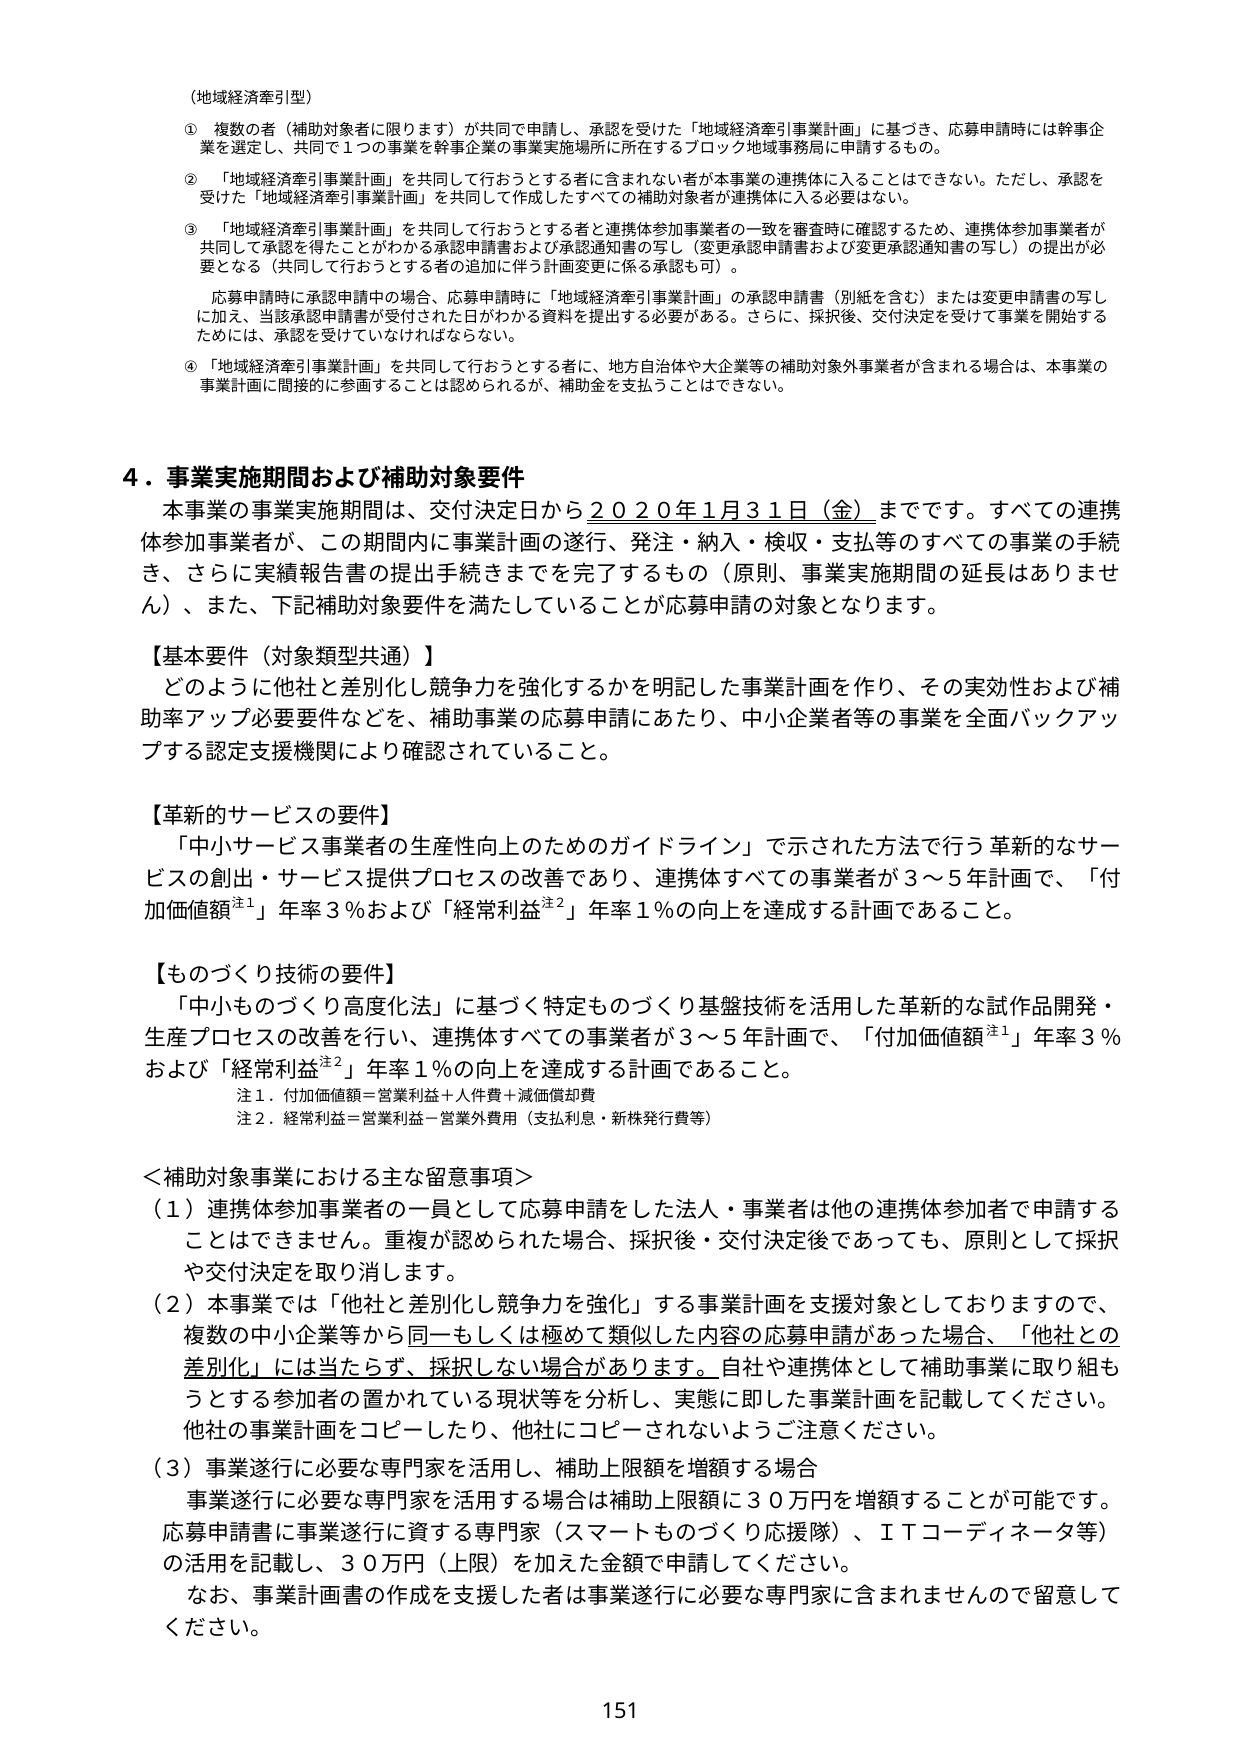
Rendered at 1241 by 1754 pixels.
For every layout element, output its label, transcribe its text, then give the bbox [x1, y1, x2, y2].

text ② 「地域経済牽引事業計画」を共同して行おうとする者に含まれない者が本事業の連携体に入ることはできない。ただし、承認を受けた「地域経済牽引事業計画」を共同して作成したすべての補助対象者が連携体に入る必要はない。 [184, 170, 1109, 207]
text （１）連携体参加事業者の一員として応募申請をした法人・事業者は他の連携体参加者で申請することはできません。重複が認められた場合、採択後・交付決定後であっても、原則として採択や交付決定を取り消します。 [118, 1192, 1122, 1287]
text 本事業の事業実施期間は、交付決定日から２０２０年１月３１日（金）までです。すべての連携体参加事業者が、この期間内に事業計画の遂行、発注・納入・検収・支払等のすべての事業の手続き、さらに実績報告書の提出手続きまでを完了するもの（原則、事業実施期間の延長はありません）、また、下記補助対象要件を満たしていることが応募申請の対象となります。 [140, 493, 1122, 620]
text 【基本要件（対象類型共通）】 [118, 645, 1122, 670]
text （２）本事業では「他社と差別化し競争力を強化」する事業計画を支援対象としておりますので、複数の中小企業等から同一もしくは極めて類似した内容の応募申請があった場合、「他社との差別化」には当たらず、採択しない場合があります。自社や連携体として補助事業に取り組もうとする参加者の置かれている現状等を分析し、実態に即した事業計画を記載してください。他社の事業計画をコピーしたり、他社にコピーされないようご注意ください。 [118, 1287, 1122, 1445]
text 事業遂行に必要な専門家を活用する場合は補助上限額に３０万円を増額することが可能です。応募申請書に事業遂行に資する専門家（スマートものづくり応援隊）、ＩＴコーディネータ等）の活用を記載し、３０万円（上限）を加えた金額で申請してください。 [97, 1483, 1122, 1578]
text ① 複数の者（補助対象者に限ります）が共同で申請し、承認を受けた「地域経済牽引事業計画」に基づき、応募申請時には幹事企業を選定し、共同で１つの事業を幹事企業の事業実施場所に所在するブロック地域事務局に申請するもの。 [184, 120, 1109, 157]
text ④ 「地域経済牽引事業計画」を共同して行おうとする者に、地方自治体や大企業等の補助対象外事業者が含まれる場合は、本事業の事業計画に間接的に参画することは認められるが、補助金を支払うことはできない。 [184, 357, 1109, 395]
text 応募申請時に承認申請中の場合、応募申請時に「地域経済牽引事業計画」の承認申請書（別紙を含む）または変更申請書の写しに加え、当該承認申請書が受付された日がわかる資料を提出する必要がある。さらに、採択後、交付決定を受けて事業を開始するためには、承認を受けていなければならない。 [196, 289, 1109, 345]
text ４．事業実施期間および補助対象要件 [118, 458, 1122, 493]
text 【革新的サービスの要件】 [118, 798, 1122, 829]
text ＜補助対象事業における主な留意事項＞ [118, 1160, 1122, 1192]
text 注２．経常利益＝営業利益－営業外費用（支払利息・新株発行費等） [236, 1106, 1122, 1129]
text 「中小ものづくり高度化法」に基づく特定ものづくり基盤技術を活用した革新的な試作品開発・生産プロセスの改善を行い、連携体すべての事業者が３～５年計画で、「付加価値額注１」年率３％および「経常利益注２」年率１％の向上を達成する計画であること。 [144, 989, 1122, 1084]
text 【ものづくり技術の要件】 [118, 956, 1122, 989]
text なお、事業計画書の作成を支援した者は事業遂行に必要な専門家に含まれませんので留意してください。 [97, 1578, 1122, 1641]
text ③ 「地域経済牽引事業計画」を共同して行おうとする者と連携体参加事業者の一致を審査時に確認するため、連携体参加事業者が共同して承認を得たことがわかる承認申請書および承認通知書の写し（変更承認申請書および変更承認通知書の写し）の提出が必要となる（共同して行おうとする者の追加に伴う計画変更に係る承認も可）。 [184, 220, 1109, 276]
text 「中小サービス事業者の生産性向上のためのガイドライン」で示された方法で行う革新的なサービスの創出・サービス提供プロセスの改善であり、連携体すべての事業者が３～５年計画で、「付加価値額注１」年率３％および「経常利益注２」年率１％の向上を達成する計画であること。 [144, 829, 1122, 924]
text （地域経済牽引型） [118, 89, 1111, 107]
text どのように他社と差別化し競争力を強化するかを明記した事業計画を作り、その実効性および補助率アップ必要要件などを、補助事業の応募申請にあたり、中小企業者等の事業を全面バックアップする認定支援機関により確認されていること。 [140, 670, 1122, 766]
text （３）事業遂行に必要な専門家を活用し、補助上限額を増額する場合 [118, 1451, 1122, 1483]
text 注１．付加価値額＝営業利益＋人件費＋減価償却費 [236, 1084, 1122, 1106]
